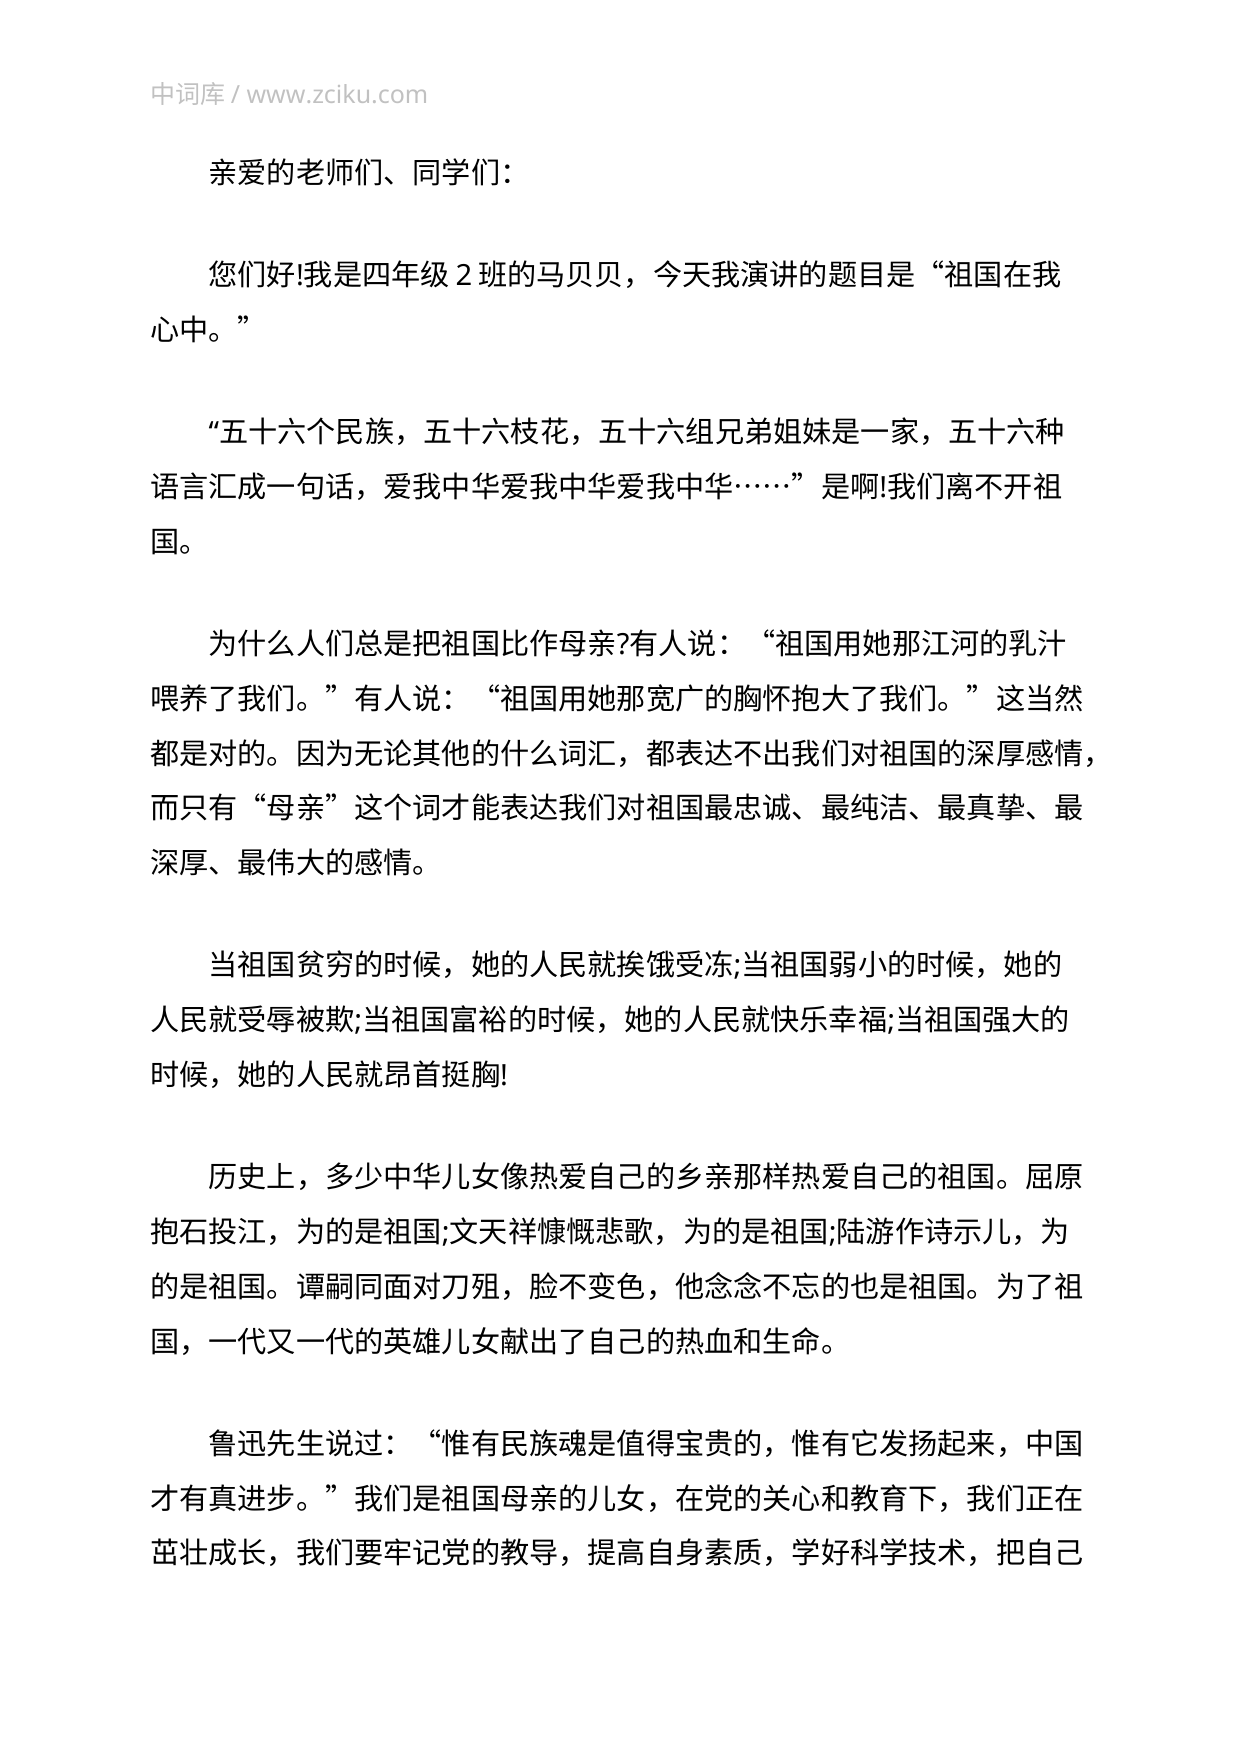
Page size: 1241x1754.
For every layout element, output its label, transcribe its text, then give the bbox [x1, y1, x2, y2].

text 为什么人们总是把祖国比作母亲?有人说：“祖国用她那江河的乳汁喂养了我们。”有人说：“祖国用她那宽广的胸怀抱大了我们。”这当然都是对的。因为无论其他的什么词汇，都表达不出我们对祖国的深厚感情，而只有“母亲”这个词才能表达我们对祖国最忠诚、最纯洁、最真挚、最深厚、最伟大的感情。 [150, 620, 1090, 882]
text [150, 1420, 1090, 1572]
text 历史上，多少中华儿女像热爱自己的乡亲那样热爱自己的祖国。屈原抱石投江，为的是祖国;文天祥慷慨悲歌，为的是祖国;陆游作诗示儿，为的是祖国。谭嗣同面对刀殂，脸不变色，他念念不忘的也是祖国。为了祖国，一代又一代的英雄儿女献出了自己的热血和生命。 [150, 1154, 1090, 1361]
text “五十六个民族，五十六枝花，五十六组兄弟姐妹是一家，五十六种语言汇成一句话，爱我中华爱我中华爱我中华……”是啊!我们离不开祖国。 [150, 408, 1090, 561]
text 亲爱的老师们、同学们： [150, 150, 1090, 192]
text 您们好!我是四年级2班的马贝贝，今天我演讲的题目是“祖国在我心中。” [150, 252, 1090, 349]
text 当祖国贫穷的时候，她的人民就挨饿受冻;当祖国弱小的时候，她的人民就受辱被欺;当祖国富裕的时候，她的人民就快乐幸福;当祖国强大的时候，她的人民就昂首挺胸! [150, 942, 1090, 1094]
